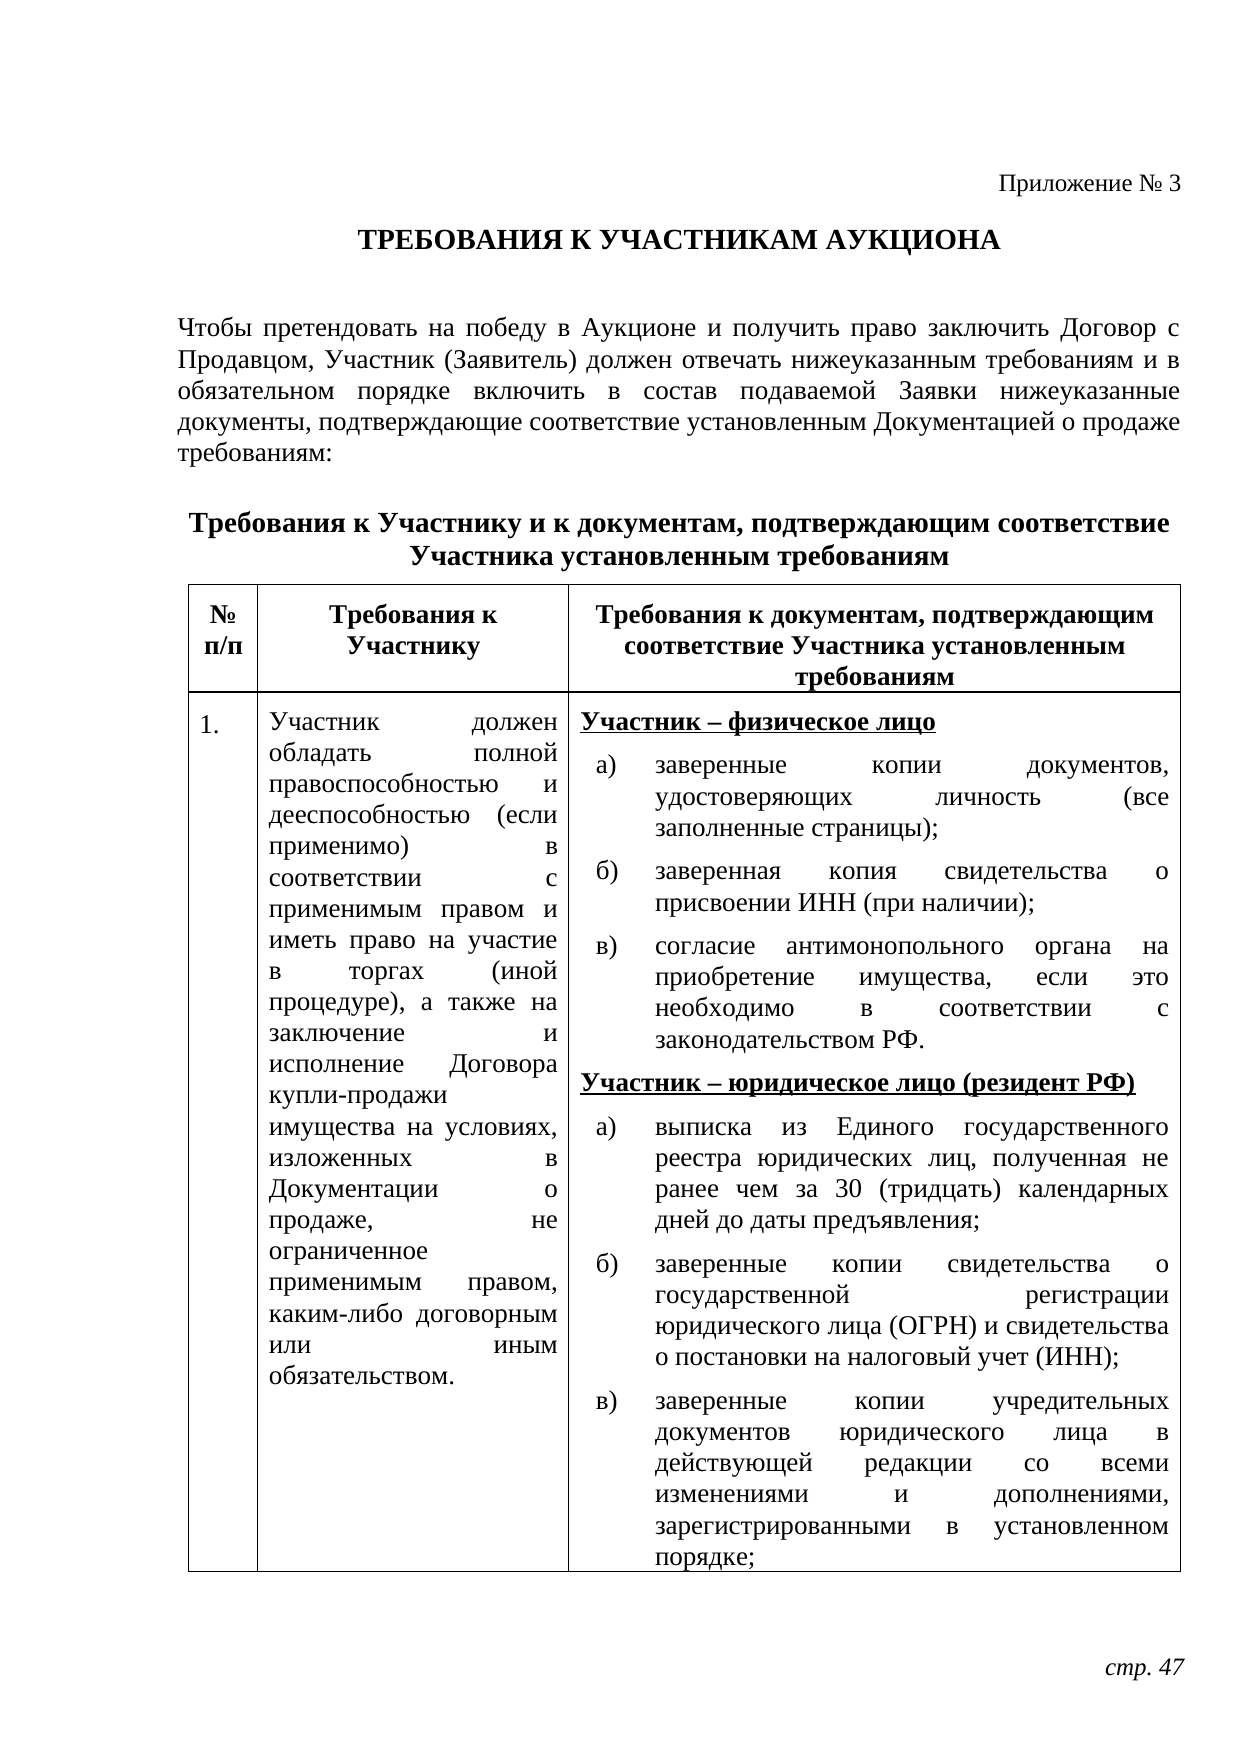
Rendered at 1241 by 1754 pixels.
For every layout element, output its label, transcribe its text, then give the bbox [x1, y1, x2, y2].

table_header Требования к Участнику [258, 585, 568, 691]
table_cell [189, 693, 257, 1571]
table_header Требования к документам, подтверждающим соответствие Участника установленным требованиям [569, 585, 1180, 691]
subtitle Требования к Участнику и к документам, подтверждающим соответствие Участника установленным требованиям [177, 505, 1181, 572]
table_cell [258, 693, 568, 1571]
subtitle Приложение № 3 [295, 168, 1181, 197]
table_header № п/п [189, 585, 257, 691]
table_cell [569, 693, 1180, 1571]
text Чтобы претендовать на победу в Аукционе и получить право заключить Договор с Продавцом, Участник (Заявитель) должен отвечать нижеуказанным требованиям и в обязательном порядке включить в состав подаваемой Заявки нижеуказанные документы, подтверждающие соответствие установленным Документацией о продаже требованиям: [177, 312, 1181, 467]
text ТРЕБОВАНИЯ К УЧАСТНИКАМ АУКЦИОНА [177, 222, 1181, 255]
